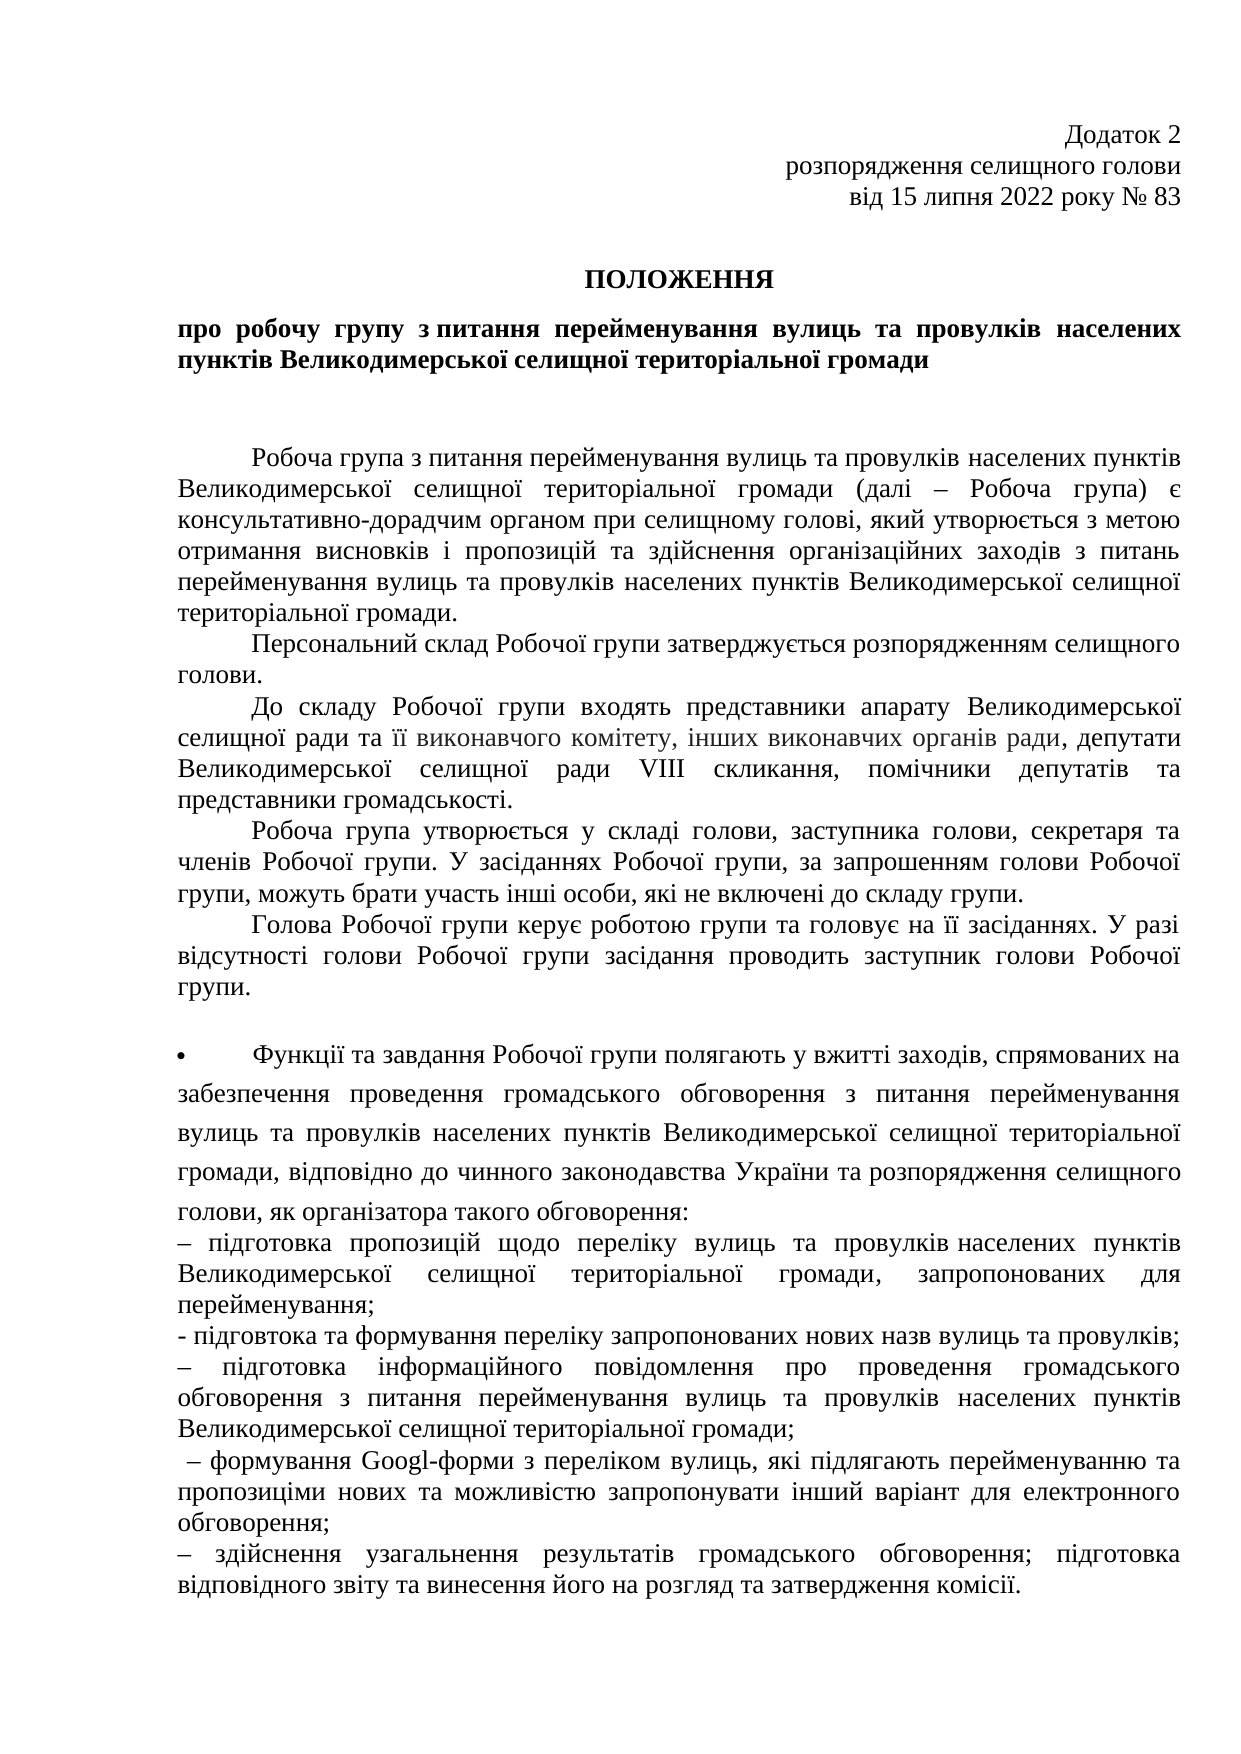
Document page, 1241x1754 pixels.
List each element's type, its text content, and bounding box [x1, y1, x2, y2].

text Голова Робочої групи керує роботою групи та головує на її засіданнях. У разі відсутності голови Робочої групи засідання проводить заступник голови Робочої групи. [177, 908, 1181, 1001]
text розпорядження селищного голови [690, 149, 1181, 180]
text – формування Googl-форми з переліком вулиць, які підлягають перейменуванню та пропозиціми нових та можливістю запропонувати інший варіант для електронного обговорення; [177, 1444, 1181, 1537]
text Персональний склад Робочої групи затверджується розпорядженням селищного голови. [177, 627, 1181, 690]
text - підговтока та формування переліку запропонованих нових назв вулиць та провулків; – підготовка інформаційного повідомлення про проведення громадського обговорення з питання перейменування вулиць та провулків населених пунктів Великодимерської селищної територіальної громади; [177, 1319, 1181, 1444]
text ПОЛОЖЕННЯ [177, 263, 1181, 295]
text – здійснення узагальнення результатів громадського обговорення; підготовка відповідного звіту та винесення його на розгляд та затвердження комісії. [177, 1537, 1181, 1599]
text До складу Робочої групи входять представники апарату Великодимерської селищної ради та її виконавчого комітету, інших виконавчих органів ради, депутати Великодимерської селищної ради VIII скликання, помічники депутатів та представники громадськості. [177, 690, 1181, 814]
text – підготовка пропозицій щодо переліку вулиць та провулків населених пунктів Великодимерської селищної територіальної громади, запропонованих для перейменування; [177, 1226, 1181, 1319]
text про робочу групу з питання перейменування вулиць та провулків населених пунктів Великодимерської селищної територіальної громади [177, 312, 1181, 374]
text Робоча група утворюється у складі голови, заступника голови, секретаря та членів Робочої групи. У засіданнях Робочої групи, за запрошенням голови Робочої групи, можуть брати участь інші особи, які не включені до складу групи. [177, 814, 1181, 908]
list Функції та завдання Робочої групи полягають у вжитті заходів, спрямованих на забезпечення проведення громадського обговорення з питання перейменування вулиць та провулків населених пунктів Великодимерської селищної територіальної громади, відповідно до чинного законодавства України та розпорядження селищного голови, як організатора такого обговорення: [177, 1030, 1181, 1226]
text Робоча група з питання перейменування вулиць та провулків населених пунктів Великодимерської селищної територіальної громади (далі – Робоча група) є консультативно-дорадчим органом при селищному голові, який утворюється з метою отримання висновків і пропозицій та здійснення організаційних заходів з питань перейменування вулиць та провулків населених пунктів Великодимерської селищної територіальної громади. [177, 441, 1181, 627]
text від 15 липня 2022 року № 83 [690, 180, 1181, 212]
text Додаток 2 [177, 118, 1181, 149]
